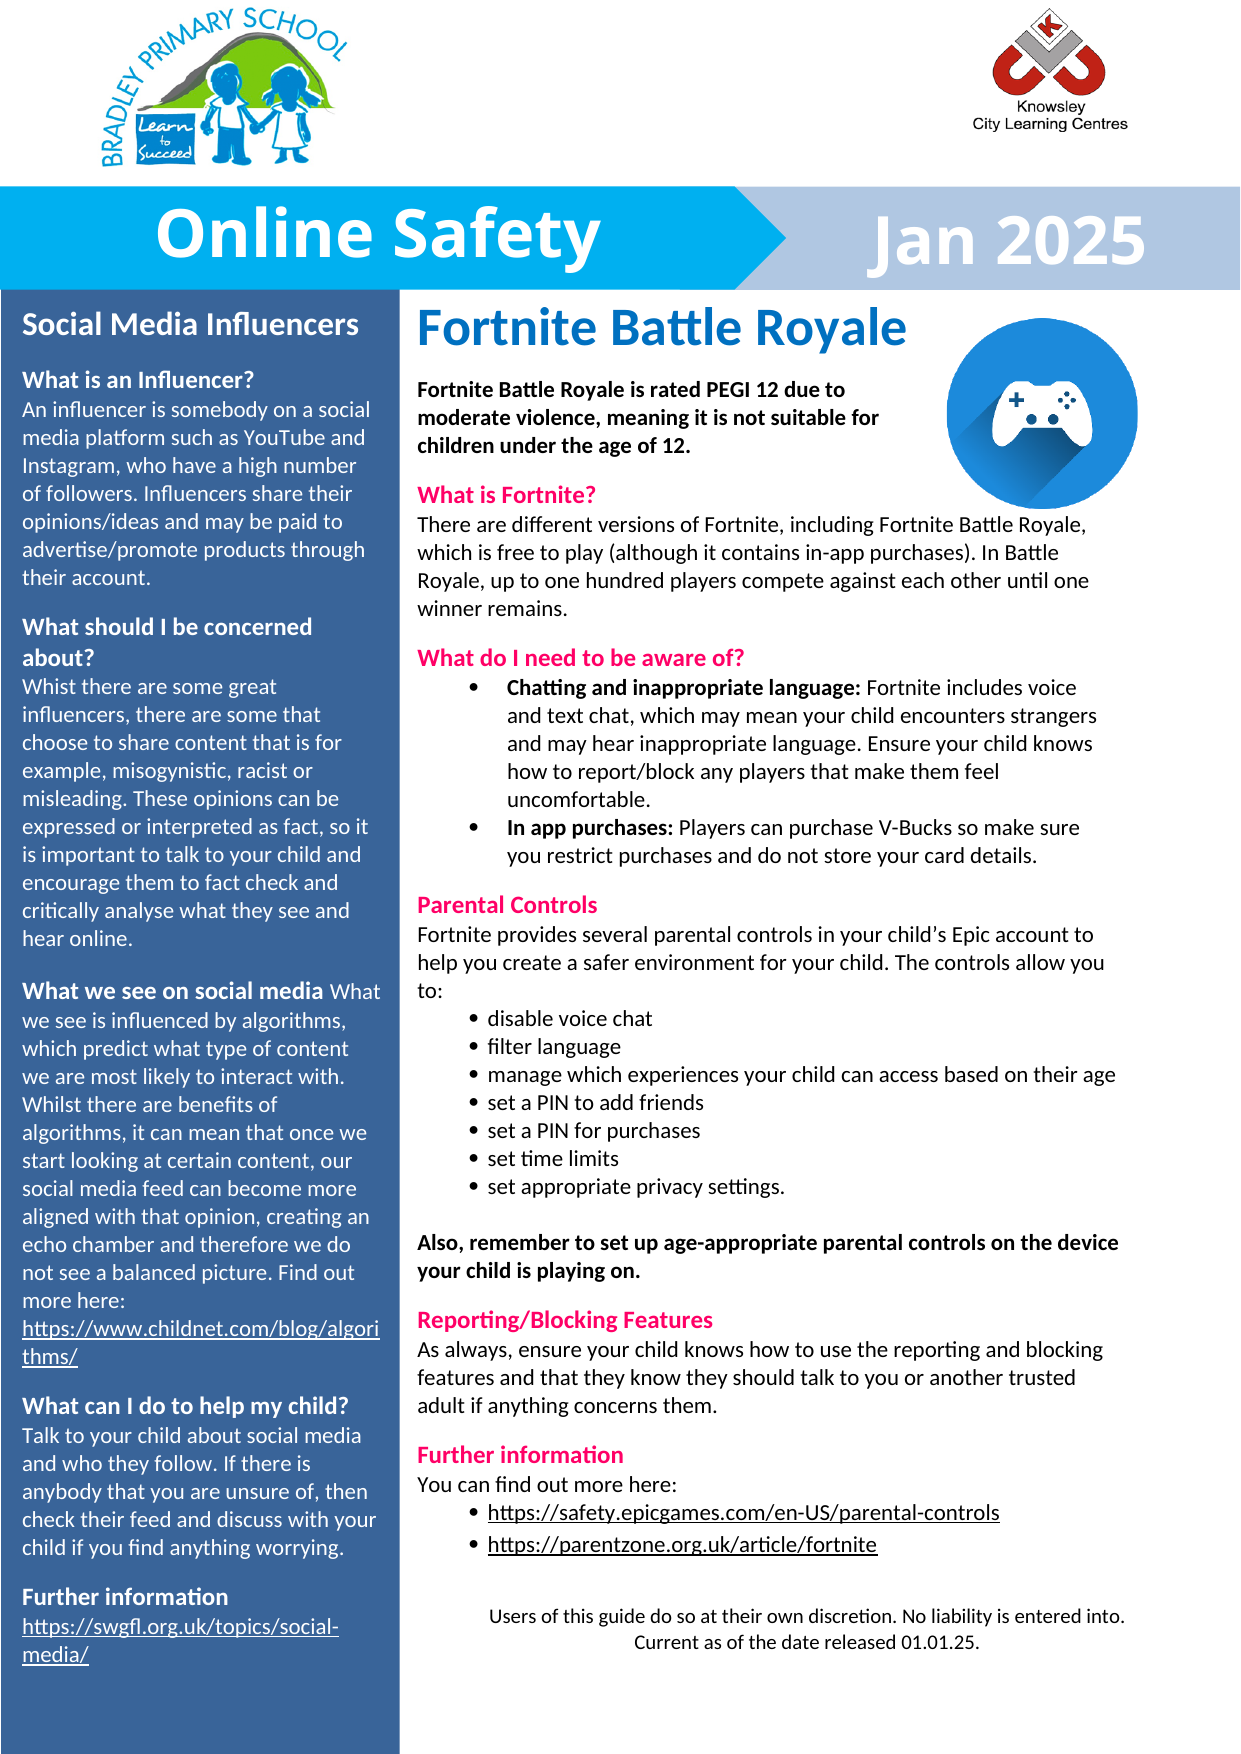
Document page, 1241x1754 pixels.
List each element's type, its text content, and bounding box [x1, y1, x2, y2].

text Reporting/Blocking Features [400, 1304, 1128, 1335]
text What is Fortnite? [400, 479, 1128, 510]
list https://parentzone.org.uk/article/fortnite [400, 1530, 1128, 1558]
list disable voice chat [400, 1004, 1128, 1032]
text As always, ensure your child knows how to use the reporting and blocking features and that they know they should talk to you or another trusted adult if anything concerns them. [400, 1335, 1128, 1419]
picture [73, 0, 1167, 186]
text You can find out more here: [400, 1470, 1128, 1498]
text Fortnite provides several parental controls in your child’s Epic account to help you create a safer environment for your child. The controls allow you to: [400, 920, 1128, 1004]
list https://safety.epicgames.com/en-US/parental-controls [400, 1498, 1128, 1526]
text There are different versions of Fortnite, including Fortnite Battle Royale, which is free to play (although it contains in-app purchases). In Battle Royale, up to one hundred players compete against each other until one winner remains. [400, 510, 1128, 622]
text Fortnite Battle Royale is rated PEGI 12 due to moderate violence, meaning it is not suitable for children under the age of 12. [400, 375, 946, 459]
list filter language [400, 1032, 1128, 1060]
list manage which experiences your child can access based on their age [400, 1060, 1128, 1088]
list In app purchases: Players can purchase V-Bucks so make sure you restrict purchases and do not store your card details. [400, 813, 1116, 869]
list set appropriate privacy settings. [400, 1172, 1128, 1200]
text Parental Controls [400, 889, 1128, 920]
text Also, remember to set up age-appropriate parental controls on the device your child is playing on. [400, 1228, 1128, 1284]
list set time limits [400, 1144, 1128, 1172]
subtitle Fortnite Battle Royale [400, 293, 1128, 359]
list set a PIN to add friends [400, 1088, 1128, 1116]
picture [946, 318, 1138, 509]
text What do I need to be aware of? [400, 642, 1128, 673]
text Further information [400, 1439, 1128, 1470]
list Chatting and inappropriate language: Fortnite includes voice and text chat, which may mean your child encounters strangers and may hear inappropriate language. Ensure your child knows how to report/block any players that make them feel uncomfortable. [400, 673, 1116, 813]
list set a PIN for purchases [400, 1116, 1128, 1144]
